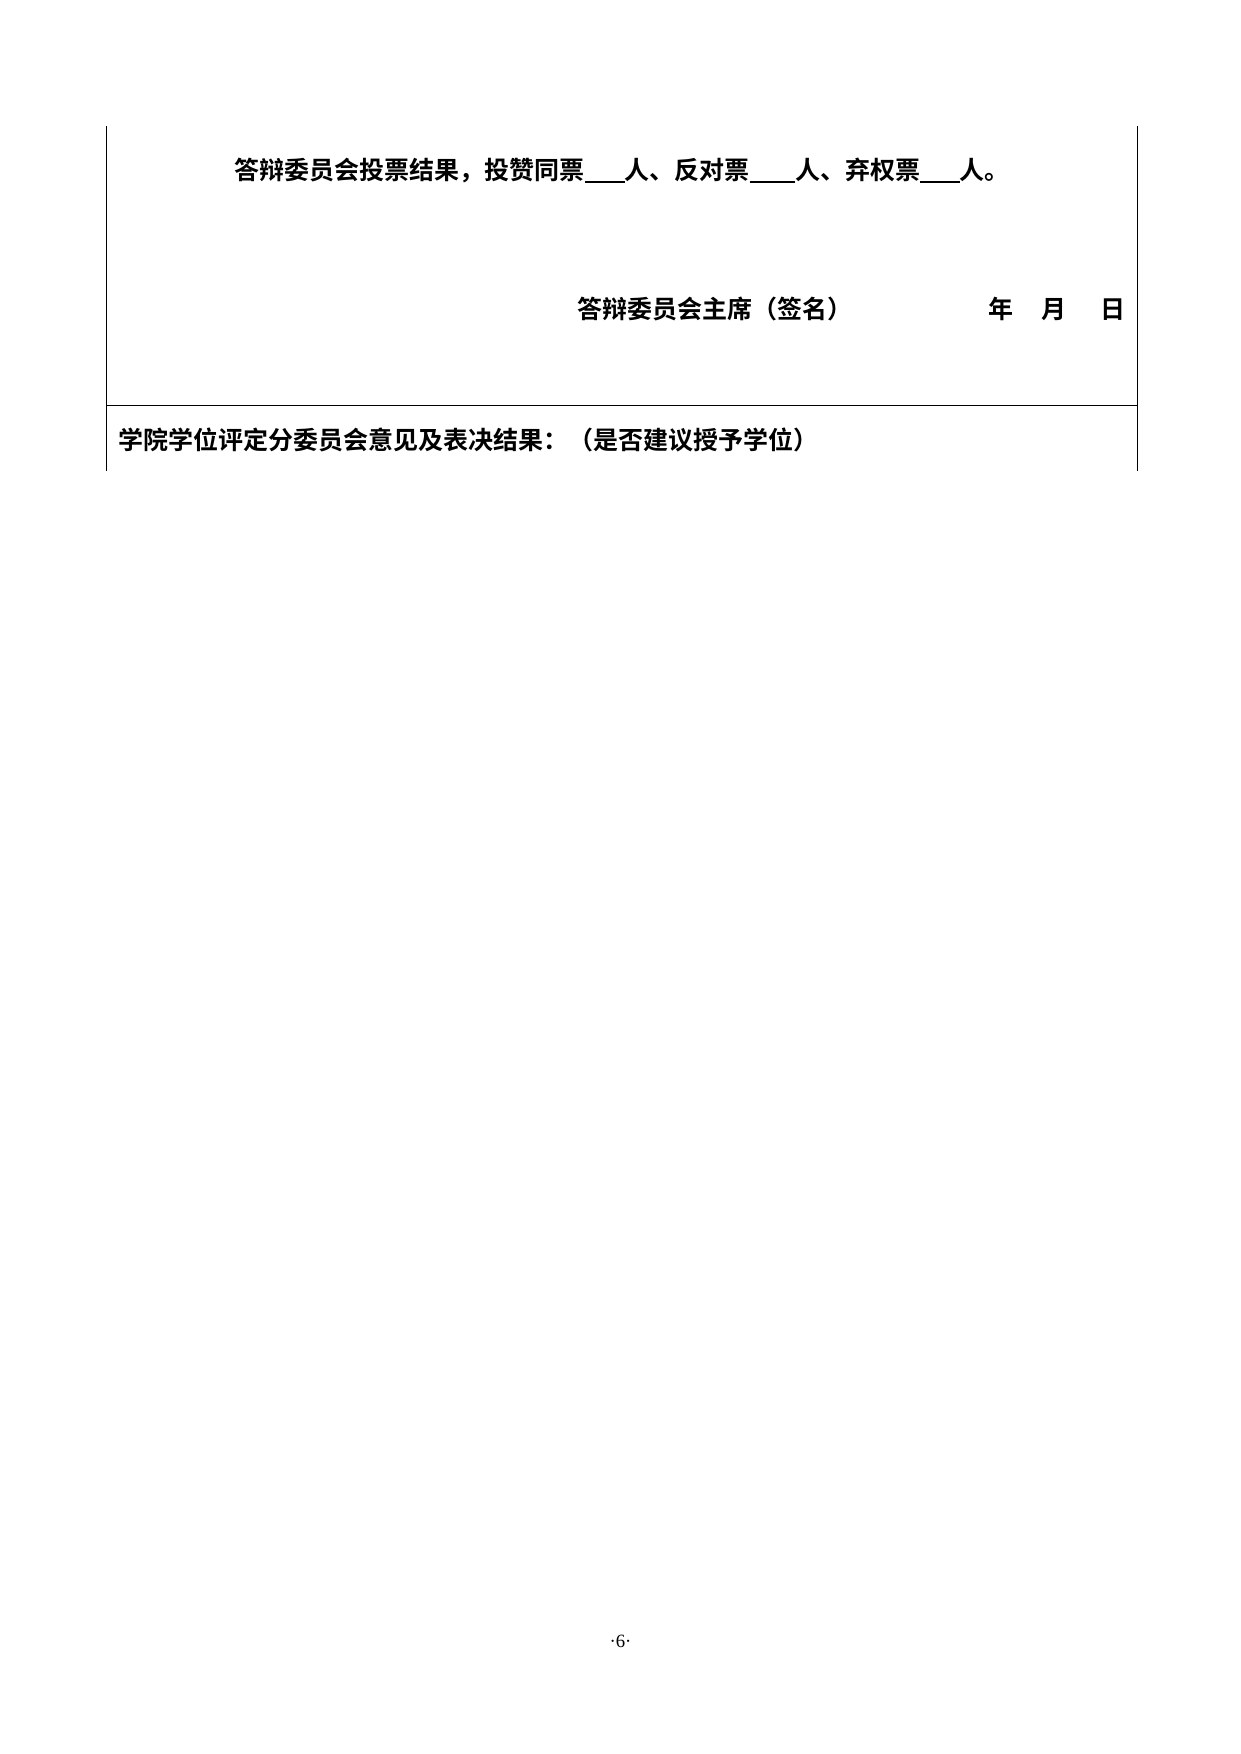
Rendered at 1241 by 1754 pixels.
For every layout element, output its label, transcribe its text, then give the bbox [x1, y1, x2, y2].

table_cell 答辩委员会投票结果，投赞同票 人、反对票 人、弃权票 人。 [107, 126, 1137, 210]
table_cell 答辩委员会主席（签名） 年 月 日 [107, 210, 1137, 405]
table_cell 学院学位评定分委员会意见及表决结果：（是否建议授予学位） [107, 406, 1137, 471]
